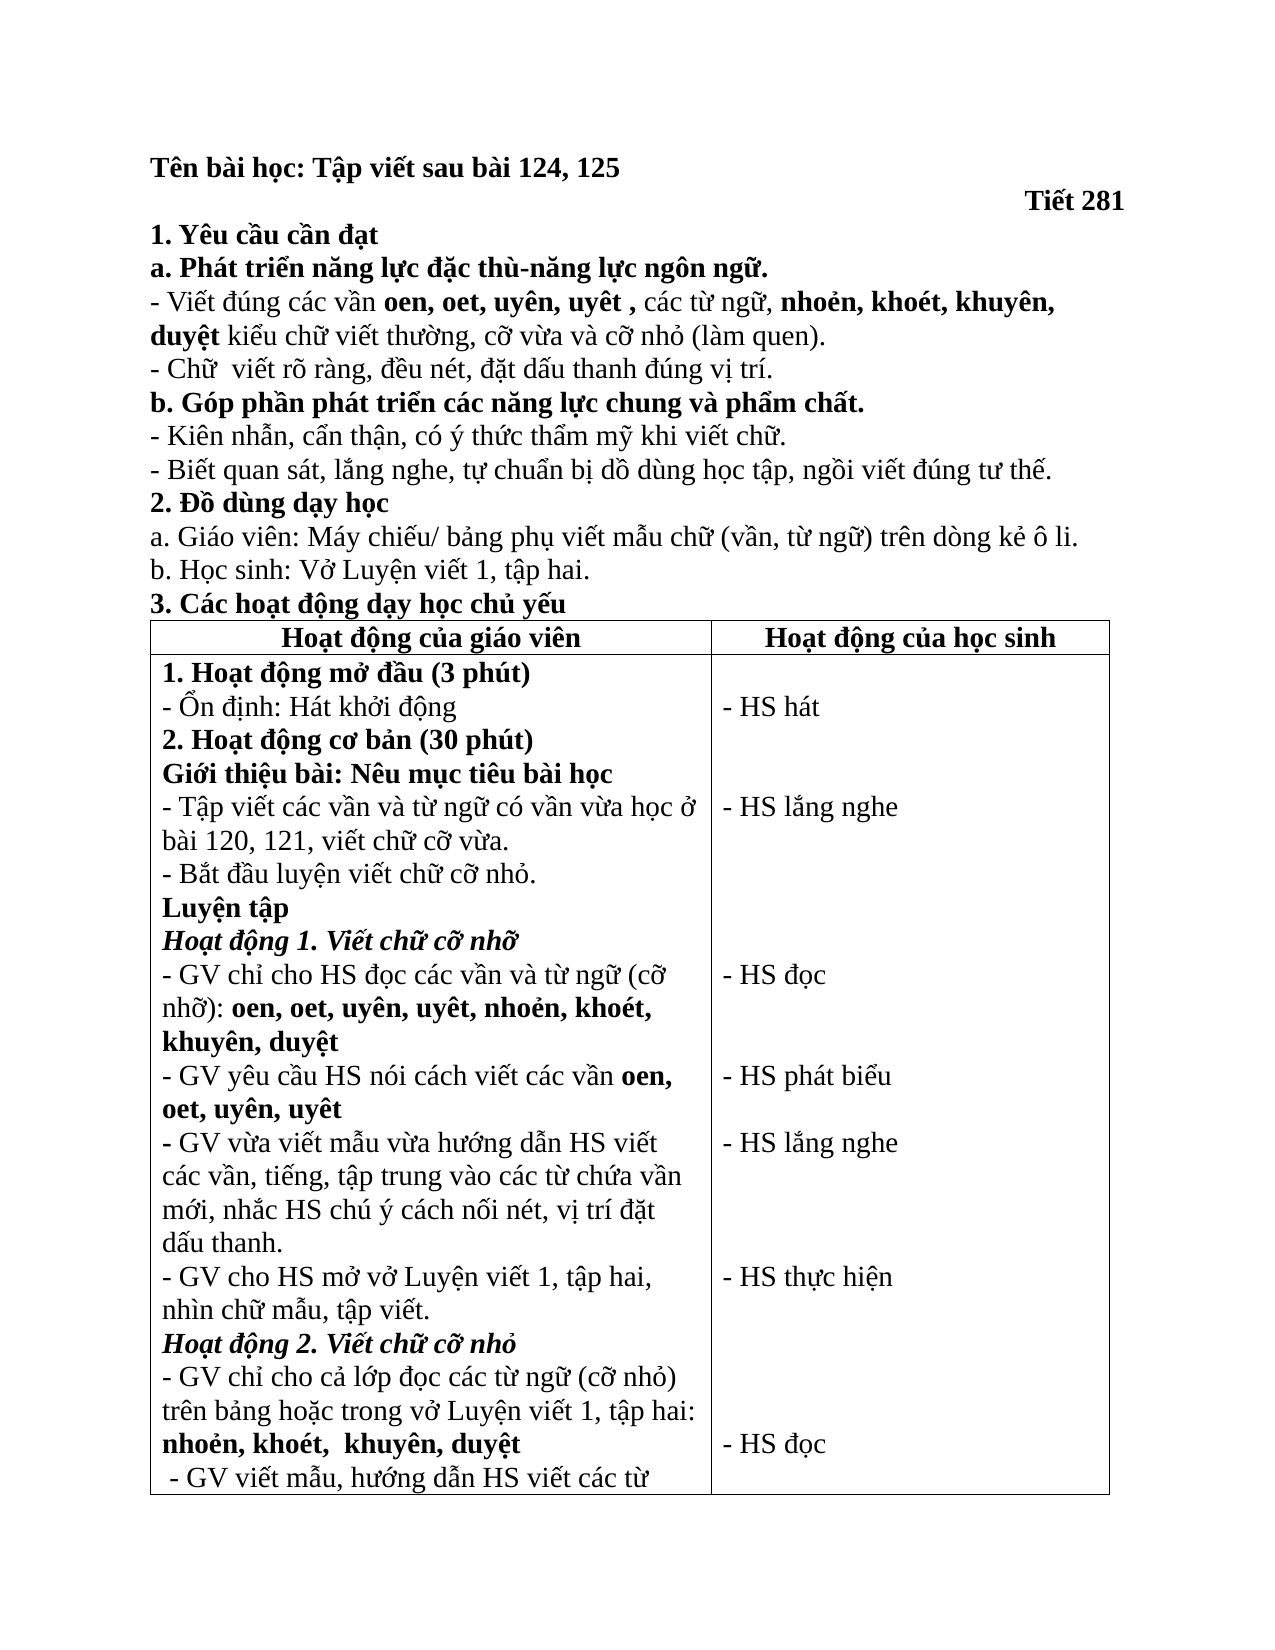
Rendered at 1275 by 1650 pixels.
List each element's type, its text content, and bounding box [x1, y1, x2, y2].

text 2. Đồ dùng dạy học [150, 485, 1125, 519]
text b. Góp phần phát triển các năng lực chung và phẩm chất. [150, 385, 1125, 418]
text - Kiên nhẫn, cẩn thận, có ý thức thẩm mỹ khi viết chữ. [150, 418, 1125, 452]
table_header Hoạt động của giáo viên [151, 621, 711, 654]
text a. Phát triển năng lực đặc thù-năng lực ngôn ngữ. [150, 251, 1125, 284]
text Tên bài học: Tập viết sau bài 124, 125 [150, 150, 1125, 183]
text Tiết 281 [150, 183, 1125, 217]
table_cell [712, 655, 1109, 1494]
text a. Giáo viên: Máy chiếu/ bảng phụ viết mẫu chữ (vần, từ ngữ) trên dòng kẻ ô li. [150, 519, 1125, 552]
text - Chữ viết rõ ràng, đều nét, đặt dấu thanh đúng vị trí. [150, 351, 1125, 385]
text - Biết quan sát, lắng nghe, tự chuẩn bị dồ dùng học tập, ngồi viết đúng tư thế. [150, 452, 1125, 485]
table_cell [151, 655, 711, 1494]
text 1. Yêu cầu cần đạt [150, 217, 1125, 251]
text - Viết đúng các vần oen, oet, uyên, uyêt , các từ ngữ, nhoẻn, khoét, khuyên, duyệt kiểu chữ viết thường, cỡ vừa và cỡ nhỏ (làm quen). [150, 284, 1125, 351]
text b. Học sinh: Vở Luyện viết 1, tập hai. [150, 552, 1125, 586]
text 3. Các hoạt động dạy học chủ yếu [150, 586, 1125, 619]
table_header Hoạt động của học sinh [712, 621, 1109, 654]
